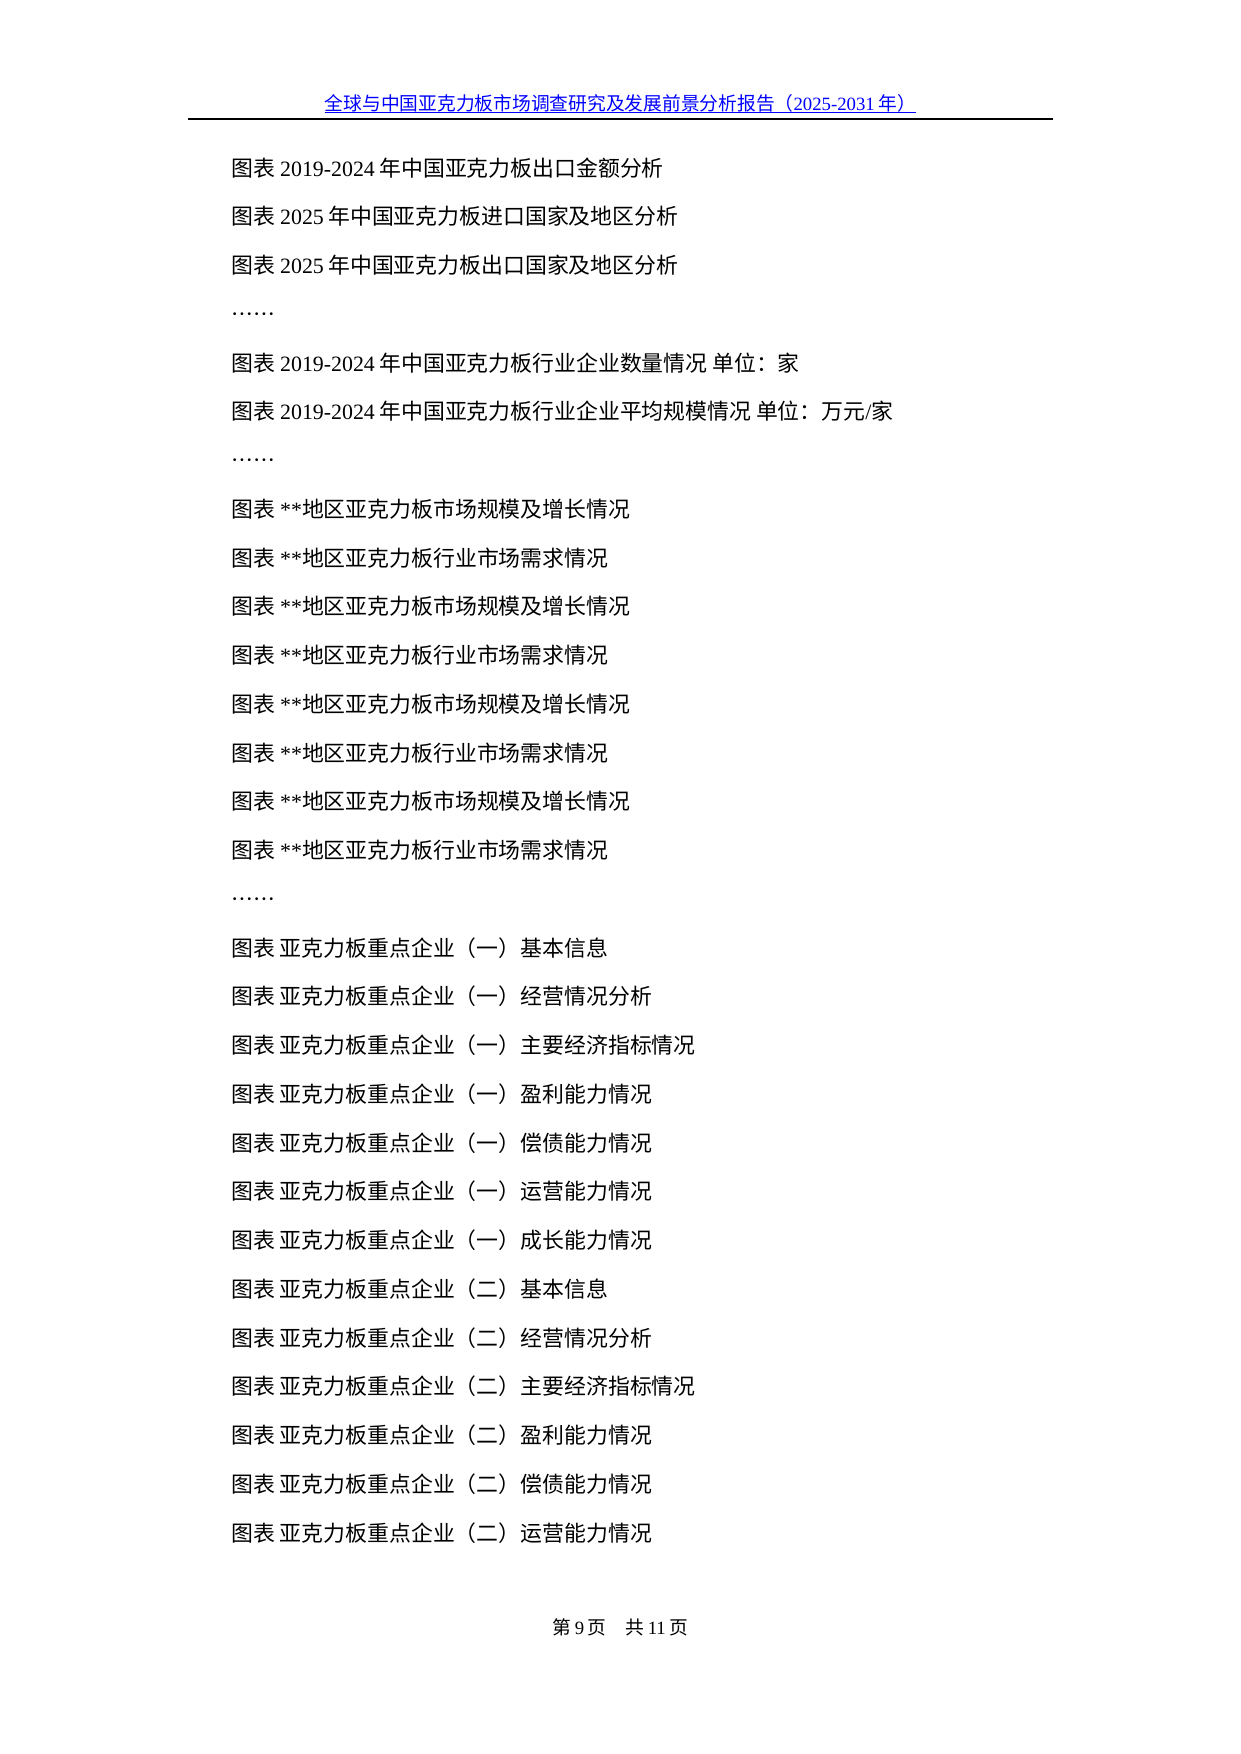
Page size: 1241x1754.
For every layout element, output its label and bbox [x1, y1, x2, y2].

text [187, 150, 1053, 1548]
